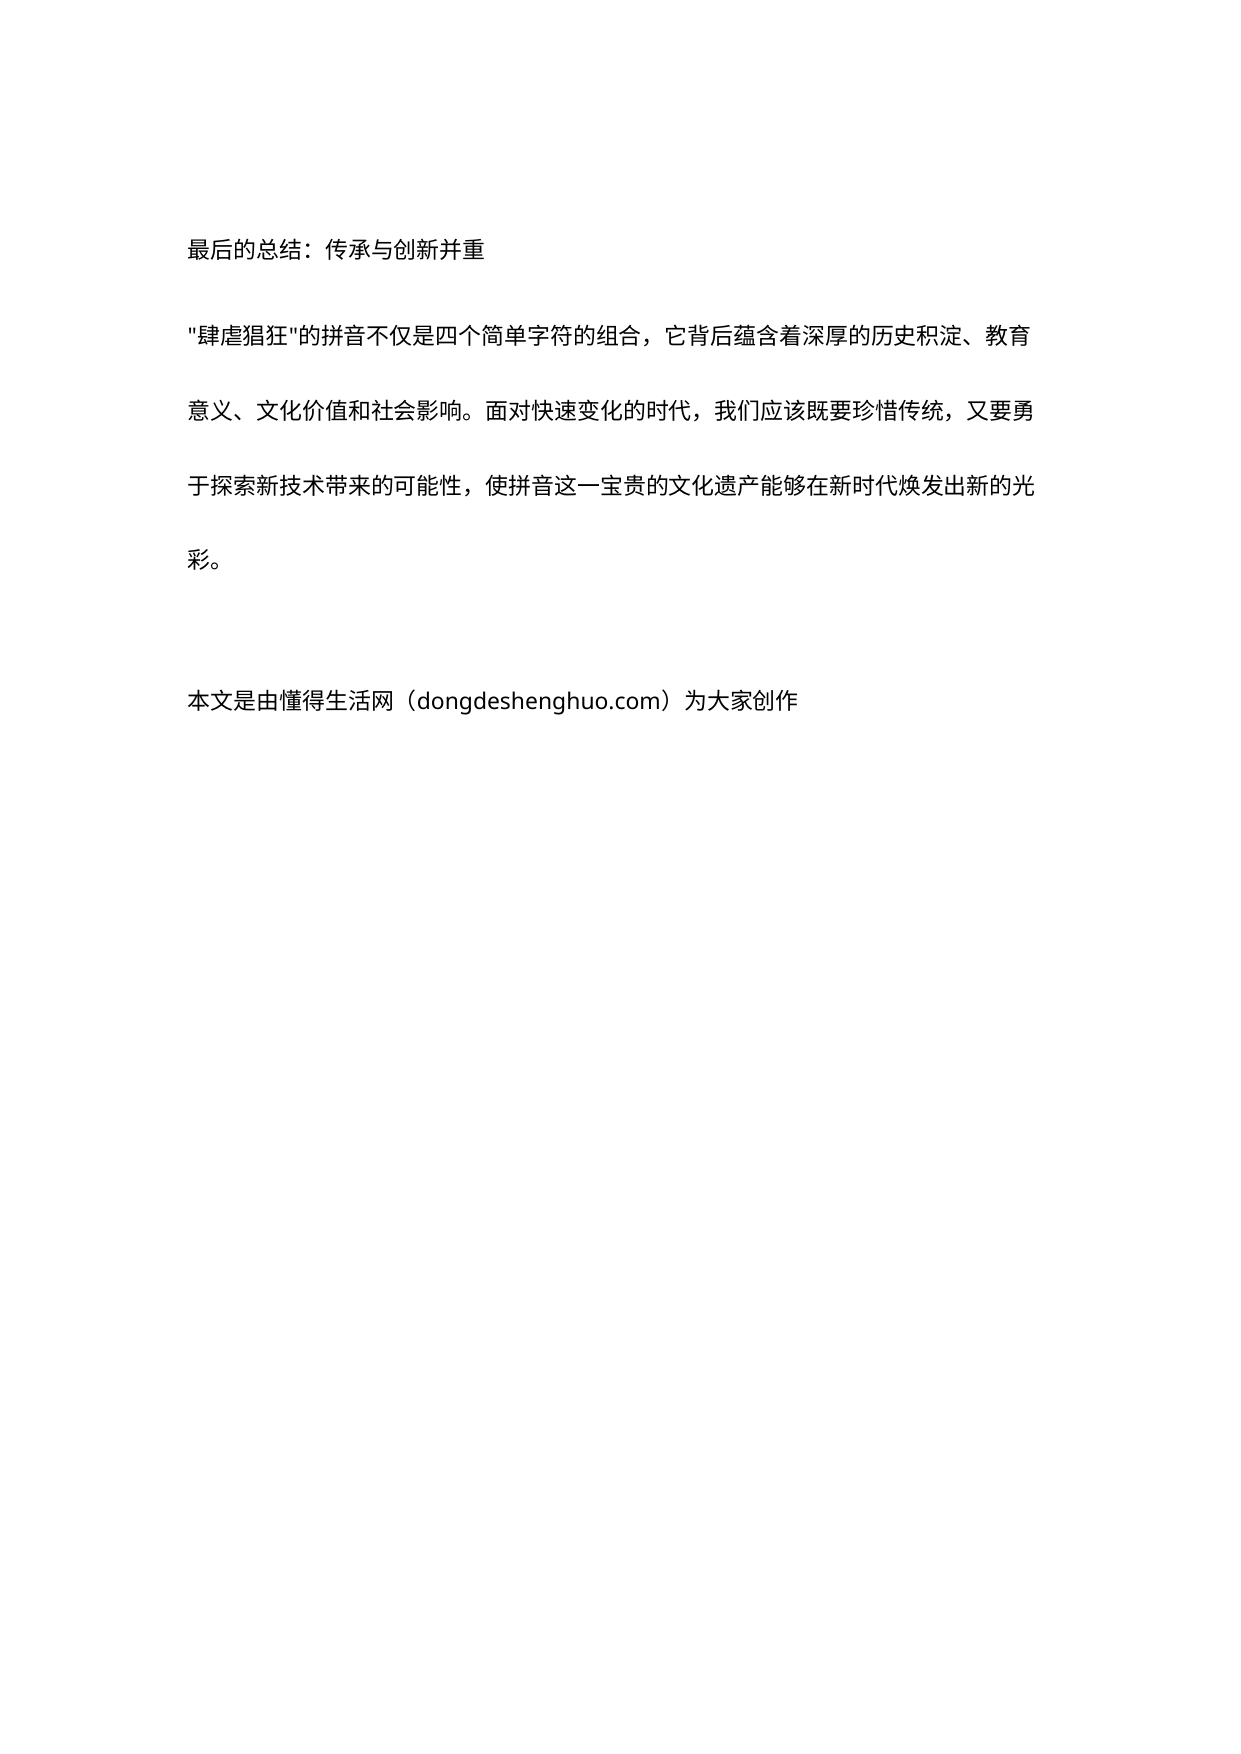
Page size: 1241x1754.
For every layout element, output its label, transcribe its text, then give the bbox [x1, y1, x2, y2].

text "肆虐猖狂"的拼音不仅是四个简单字符的组合，它背后蕴含着深厚的历史积淀、教育意义、文化价值和社会影响。面对快速变化的时代，我们应该既要珍惜传统，又要勇于探索新技术带来的可能性，使拼音这一宝贵的文化遗产能够在新时代焕发出新的光彩。 [187, 302, 1053, 591]
text 最后的总结：传承与创新并重 [187, 216, 1053, 281]
text 本文是由懂得生活网（dongdeshenghuo.com）为大家创作 [187, 667, 1053, 732]
